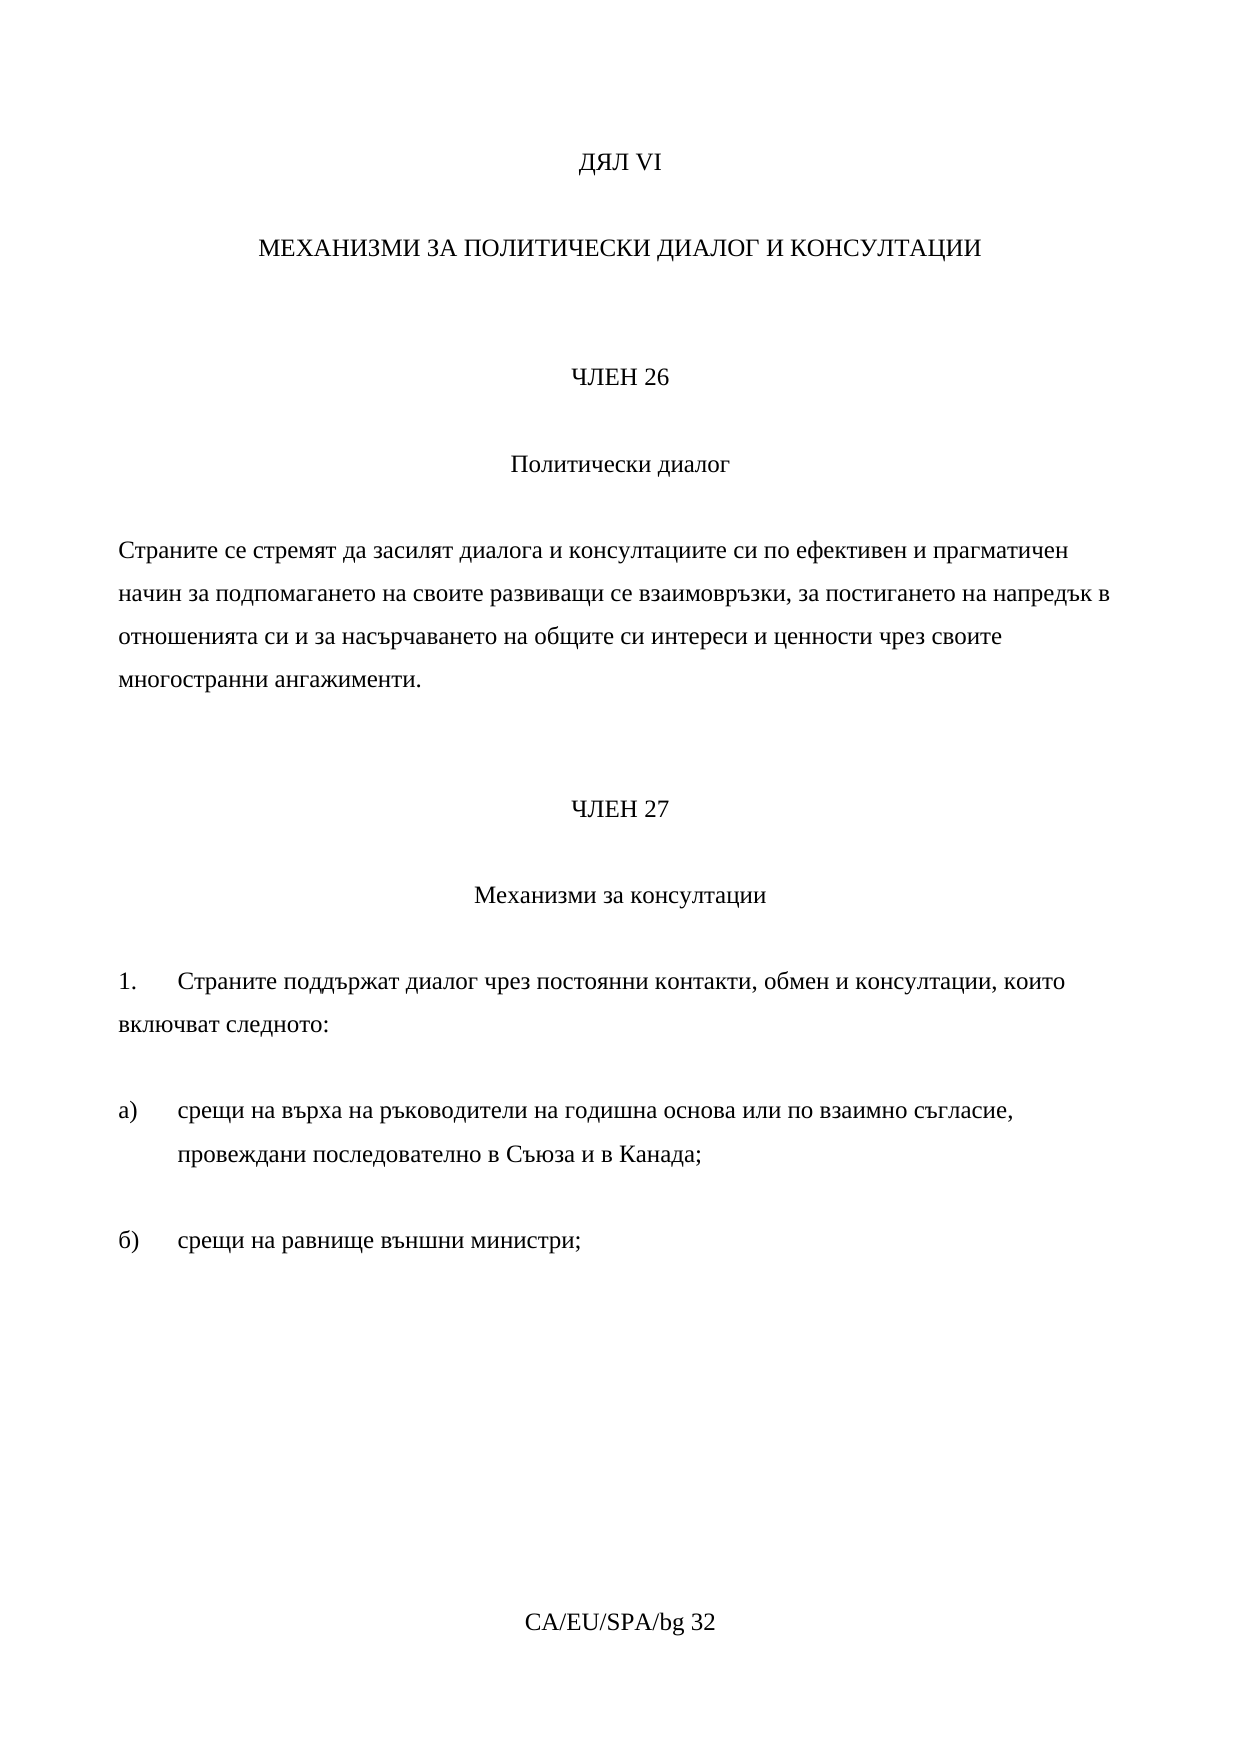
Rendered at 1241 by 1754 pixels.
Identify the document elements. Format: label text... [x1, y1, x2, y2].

text 1. Страните поддържат диалог чрез постоянни контакти, обмен и консултации, които включват следното: [118, 966, 1122, 1038]
text ДЯЛ VI [118, 147, 1122, 176]
text Механизми за консултации [118, 880, 1122, 909]
text а) срещи на върха на ръководители на годишна основа или по взаимно съгласие, провеждани последователно в Съюза и в Канада; [118, 1096, 1122, 1167]
text Политически диалог [118, 449, 1122, 477]
text ЧЛЕН 26 [118, 362, 1122, 391]
text Страните се стремят да засилят диалога и консултациите си по ефективен и прагматичен начин за подпомагането на своите развиващи се взаимовръзки, за постигането на напредък в отношенията си и за насърчаването на общите си интереси и ценности чрез своите многостранни ангажименти. [118, 535, 1122, 693]
text б) срещи на равнище външни министри; [118, 1225, 1122, 1254]
text ЧЛЕН 27 [118, 794, 1122, 822]
text МЕХАНИЗМИ ЗА ПОЛИТИЧЕСКИ ДИАЛОГ И КОНСУЛТАЦИИ [118, 233, 1122, 262]
